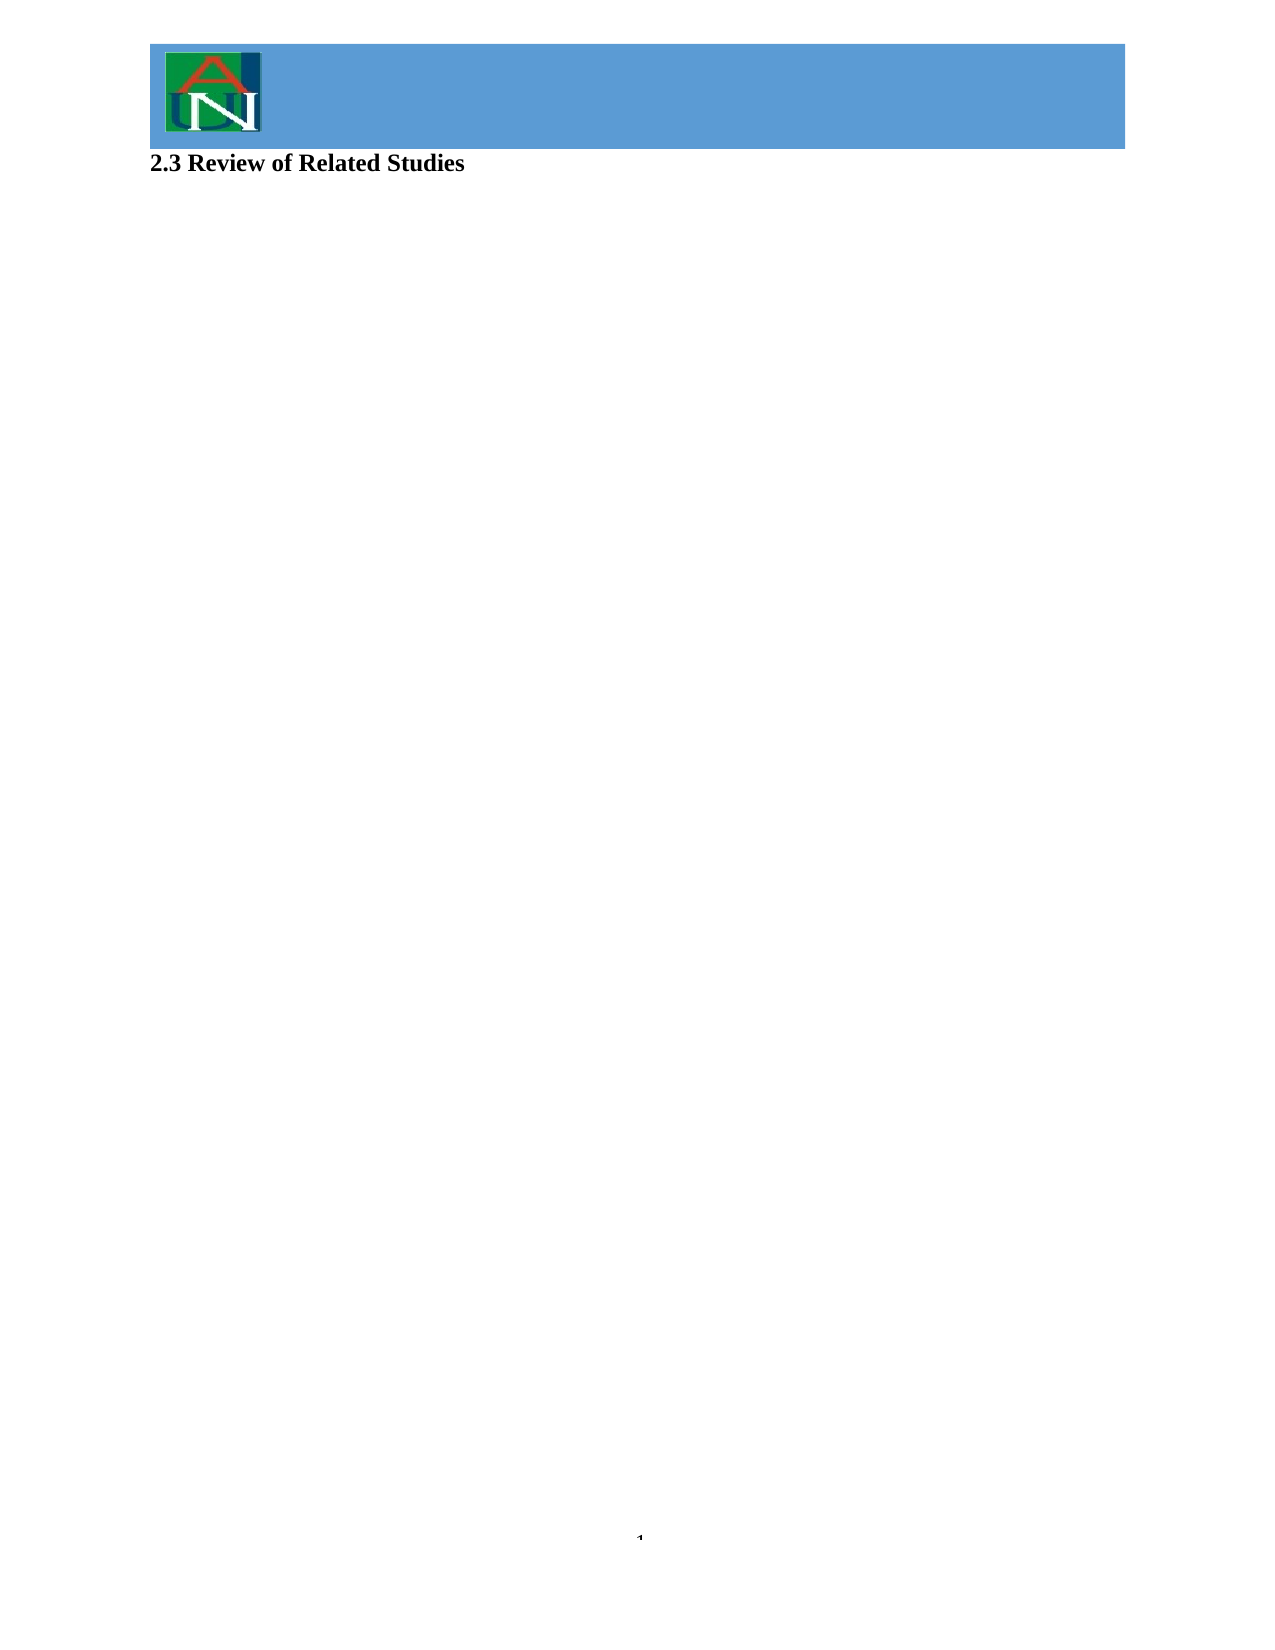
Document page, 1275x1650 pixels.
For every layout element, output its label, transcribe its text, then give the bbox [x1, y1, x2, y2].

picture [165, 52, 262, 132]
subtitle Review of Related Studies [150, 148, 1171, 177]
